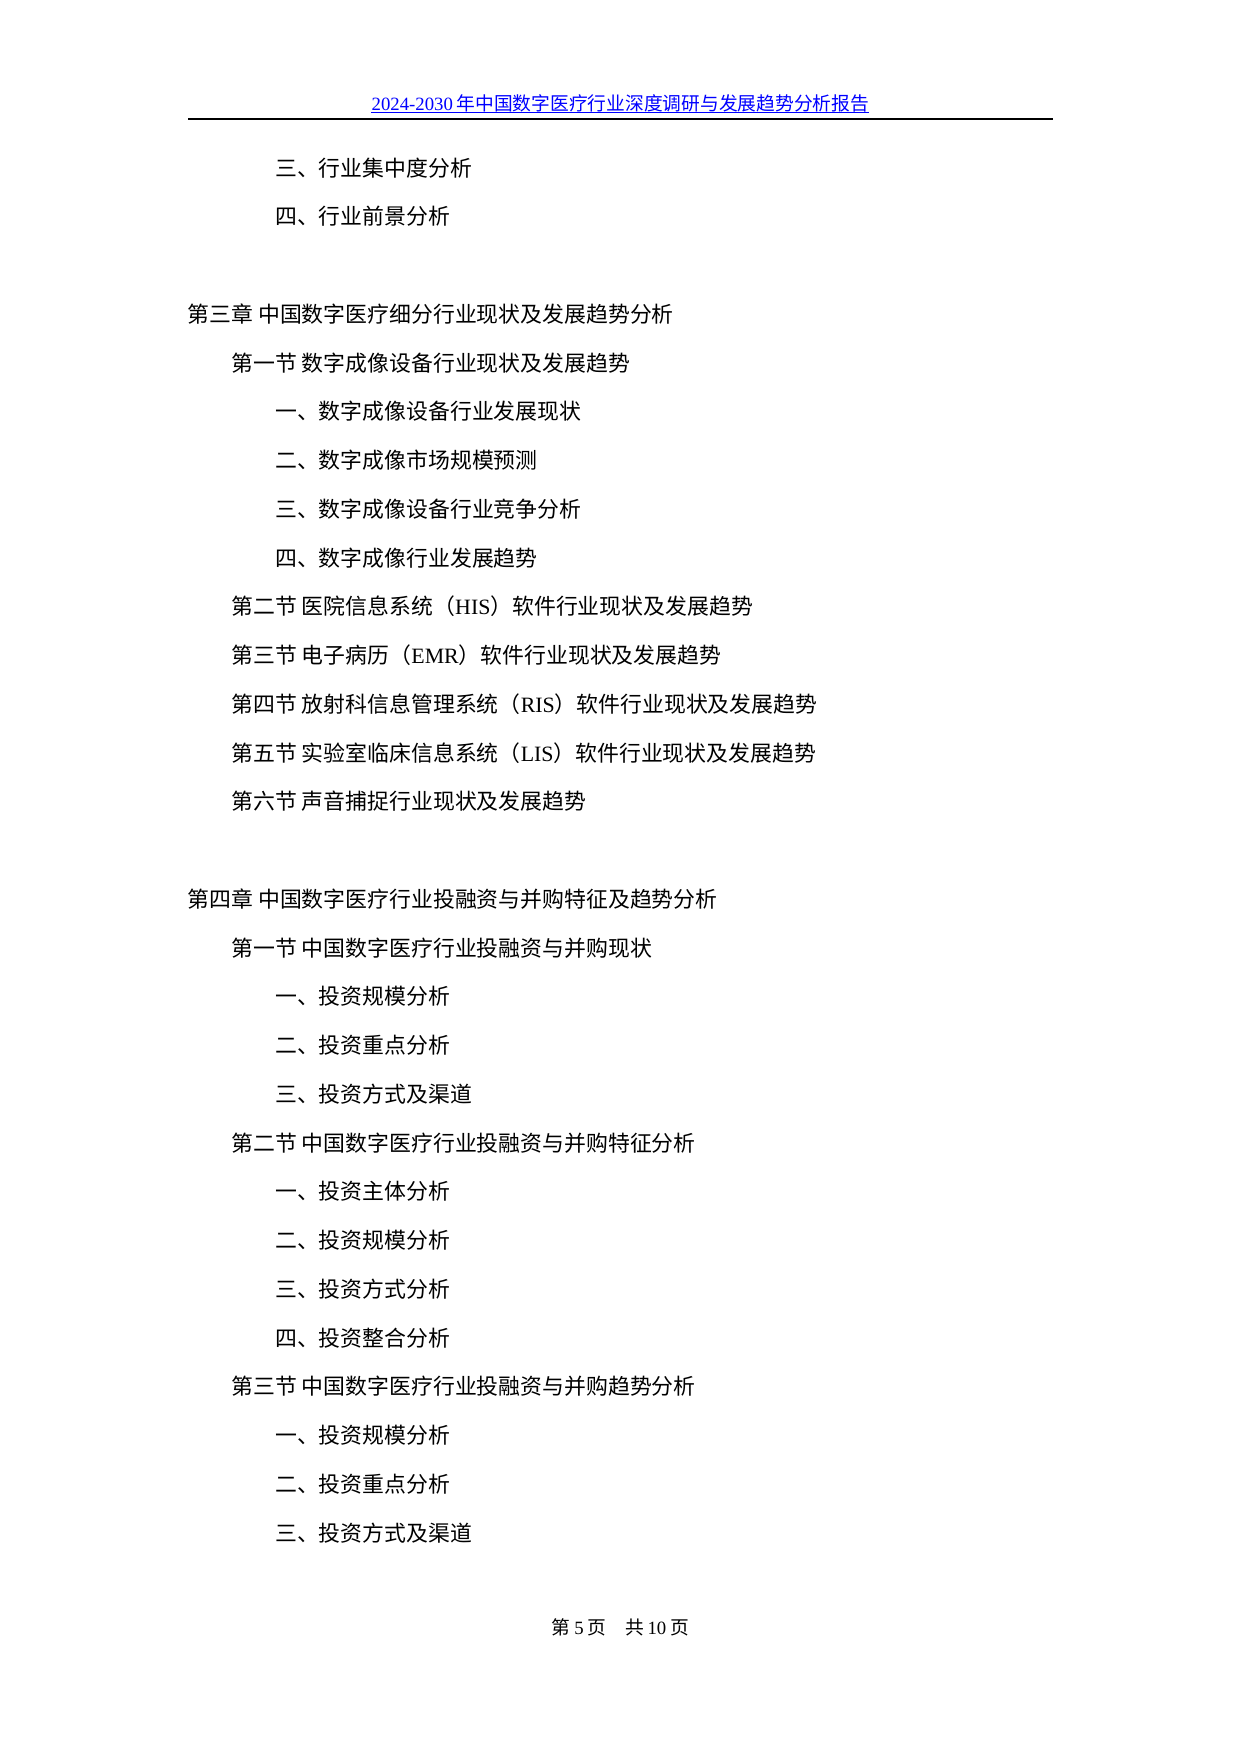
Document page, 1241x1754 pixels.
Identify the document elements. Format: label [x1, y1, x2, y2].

text [187, 150, 1053, 1548]
